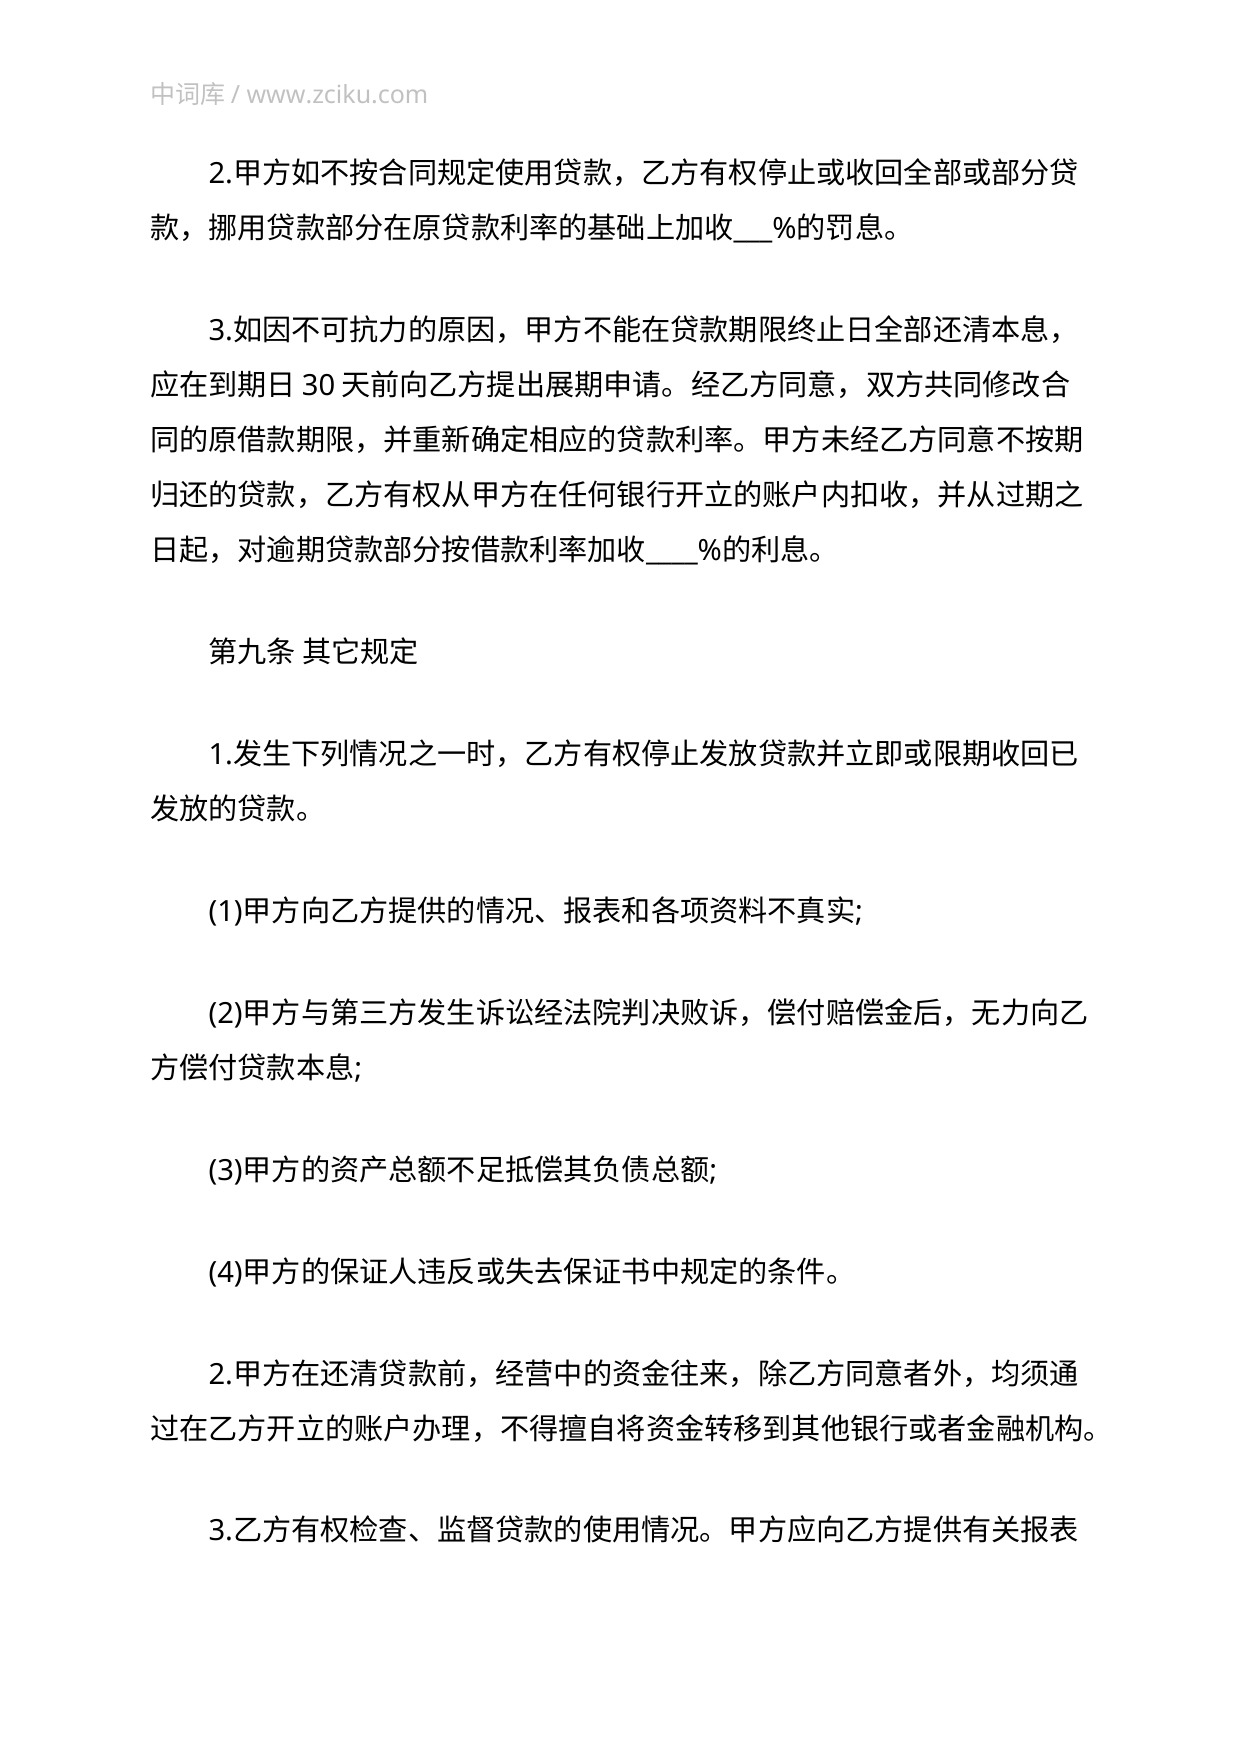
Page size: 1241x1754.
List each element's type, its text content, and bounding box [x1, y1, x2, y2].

text (4)甲方的保证人违反或失去保证书中规定的条件。 [150, 1248, 1090, 1291]
text 3.如因不可抗力的原因，甲方不能在贷款期限终止日全部还清本息，应在到期日30天前向乙方提出展期申请。经乙方同意，双方共同修改合同的原借款期限，并重新确定相应的贷款利率。甲方未经乙方同意不按期归还的贷款，乙方有权从甲方在任何银行开立的账户内扣收，并从过期之日起，对逾期贷款部分按借款利率加收____%的利息。 [150, 307, 1090, 569]
text 第九条 其它规定 [150, 629, 1090, 671]
text 2.甲方在还清贷款前，经营中的资金往来，除乙方同意者外，均须通过在乙方开立的账户办理，不得擅自将资金转移到其他银行或者金融机构。 [150, 1350, 1090, 1447]
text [150, 1507, 1090, 1549]
text (3)甲方的资产总额不足抵偿其负债总额; [150, 1146, 1090, 1189]
text (1)甲方向乙方提供的情况、报表和各项资料不真实; [150, 887, 1090, 930]
text 1.发生下列情况之一时，乙方有权停止发放贷款并立即或限期收回已发放的贷款。 [150, 731, 1090, 828]
text 2.甲方如不按合同规定使用贷款，乙方有权停止或收回全部或部分贷款，挪用贷款部分在原贷款利率的基础上加收___%的罚息。 [150, 150, 1090, 247]
text (2)甲方与第三方发生诉讼经法院判决败诉，偿付赔偿金后，无力向乙方偿付贷款本息; [150, 989, 1090, 1087]
